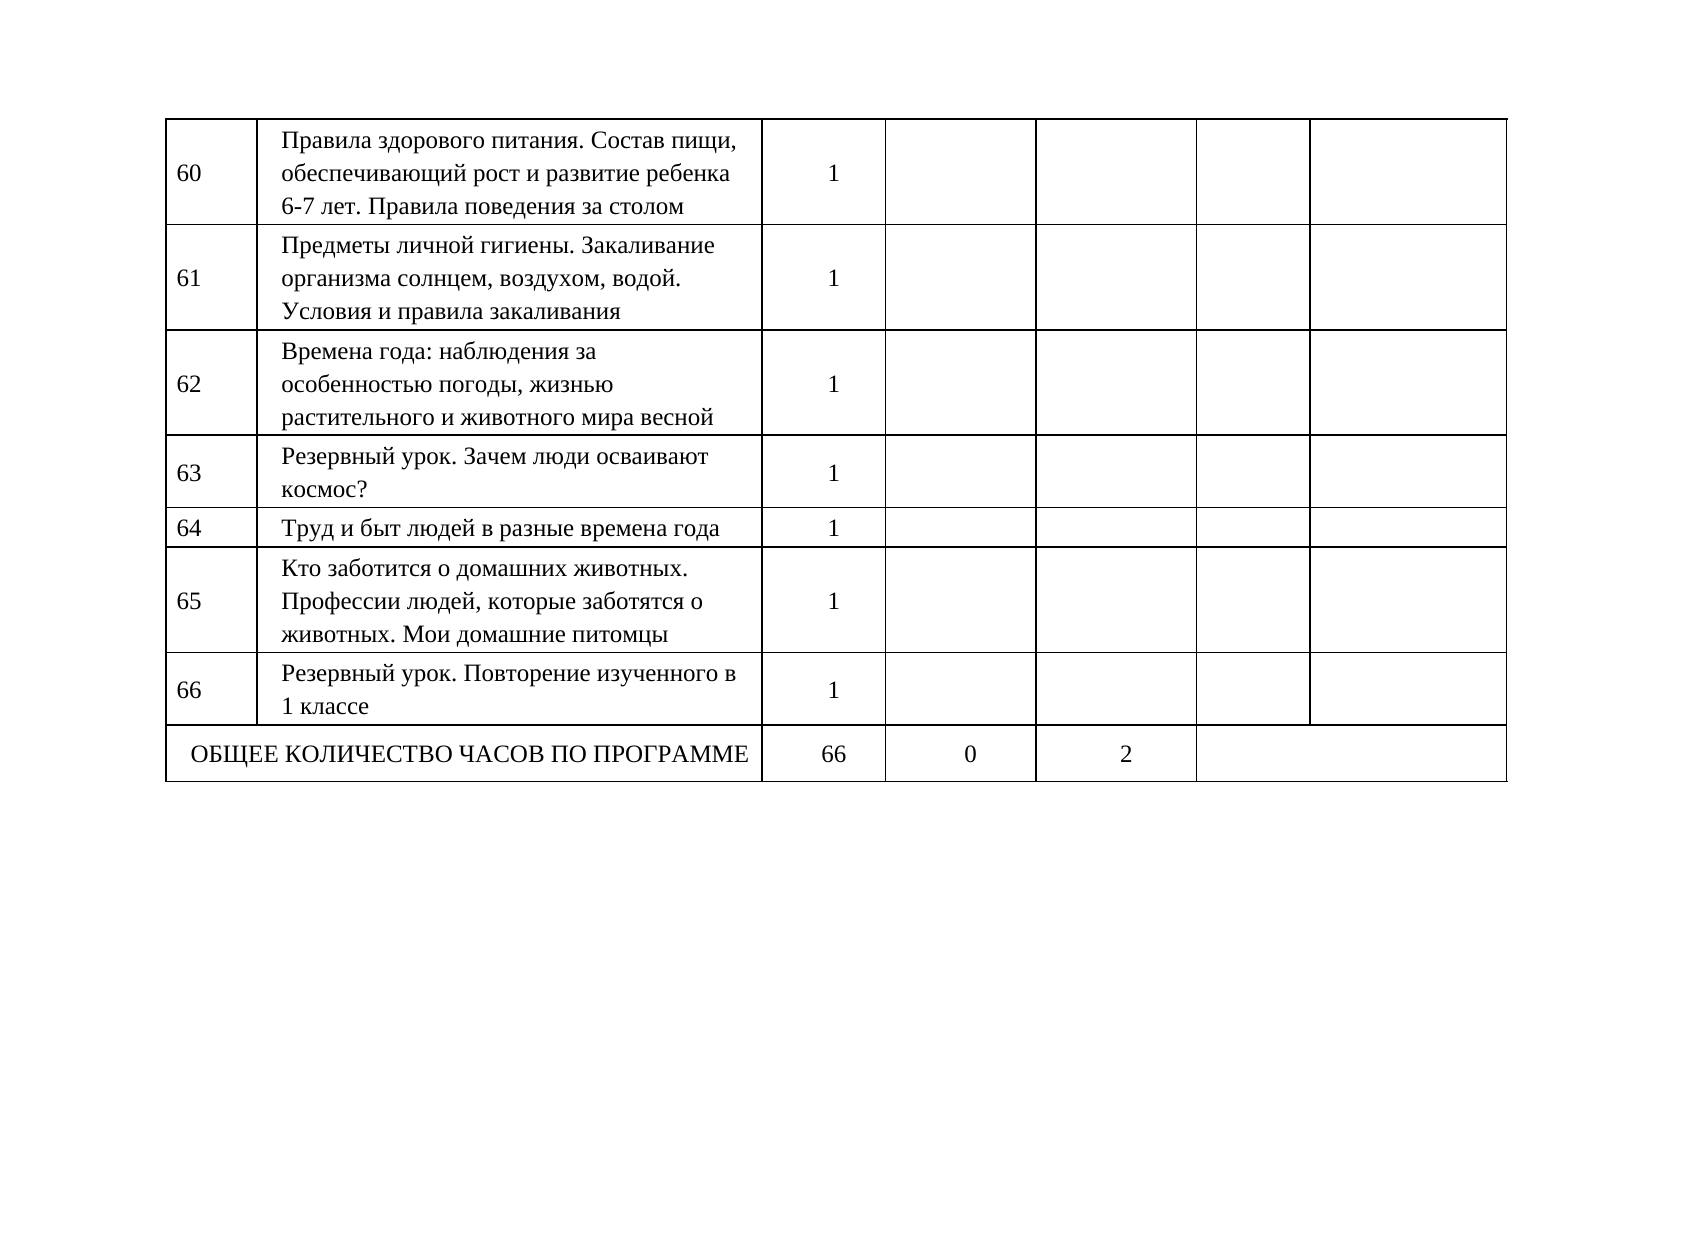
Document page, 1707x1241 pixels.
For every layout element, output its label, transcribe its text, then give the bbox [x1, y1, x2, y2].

table_cell 66 [167, 653, 256, 724]
table_cell [1311, 653, 1506, 724]
table_cell 1 [763, 508, 885, 546]
table_cell [1311, 508, 1506, 546]
table_cell [1197, 331, 1309, 434]
table_cell [1037, 436, 1196, 507]
table_cell 0 [886, 726, 1035, 781]
table_cell 1 [763, 436, 885, 507]
table_cell [1197, 726, 1506, 781]
table_cell 2 [1037, 726, 1196, 781]
table_cell 1 [763, 653, 885, 724]
table_cell [1311, 548, 1506, 652]
table_cell Резервный урок. Повторение изученного в 1 классе [258, 653, 761, 724]
table_cell [1311, 436, 1506, 507]
table_cell 62 [167, 331, 256, 434]
table_cell Предметы личной гигиены. Закаливание организма солнцем, воздухом, водой. Условия и правила закаливания [258, 225, 761, 329]
table_cell 60 [167, 120, 256, 223]
table_cell 1 [763, 225, 885, 329]
table_cell [1037, 120, 1196, 223]
table_cell 64 [167, 508, 256, 546]
table_cell [1197, 436, 1309, 507]
table_cell 66 [763, 726, 885, 781]
table_cell [1197, 653, 1309, 724]
table_cell [1197, 508, 1309, 546]
table_cell 1 [763, 548, 885, 652]
table_cell 61 [167, 225, 256, 329]
table_cell [886, 331, 1035, 434]
table_cell 1 [763, 331, 885, 434]
table_cell Труд и быт людей в разные времена года [258, 508, 761, 546]
table_cell [1037, 225, 1196, 329]
table_cell [1197, 548, 1309, 652]
table_cell Резервный урок. Зачем люди осваивают космос? [258, 436, 761, 507]
table_cell [1197, 120, 1309, 223]
table_cell [886, 653, 1035, 724]
table_cell Времена года: наблюдения за особенностью погоды, жизнью растительного и животного мира весной [258, 331, 761, 434]
table_cell [1311, 331, 1506, 434]
table_cell [1311, 120, 1506, 223]
table_cell Правила здорового питания. Состав пищи, обеспечивающий рост и развитие ребенка 6-7 лет. Правила поведения за столом [258, 120, 761, 223]
table_cell Кто заботится о домашних животных. Профессии людей, которые заботятся о животных. Мои домашние питомцы [258, 548, 761, 652]
table_cell 63 [167, 436, 256, 507]
table_cell [1037, 653, 1196, 724]
table_cell ОБЩЕЕ КОЛИЧЕСТВО ЧАСОВ ПО ПРОГРАММЕ [167, 726, 761, 781]
table_cell [886, 120, 1035, 223]
table_cell 1 [763, 120, 885, 223]
table_cell [1037, 548, 1196, 652]
table_cell [1311, 225, 1506, 329]
table_cell [1197, 225, 1309, 329]
table_cell [1037, 508, 1196, 546]
table_cell [886, 508, 1035, 546]
table_cell 65 [167, 548, 256, 652]
table_cell [886, 548, 1035, 652]
table_cell [886, 436, 1035, 507]
table_cell [1037, 331, 1196, 434]
table_cell [886, 225, 1035, 329]
